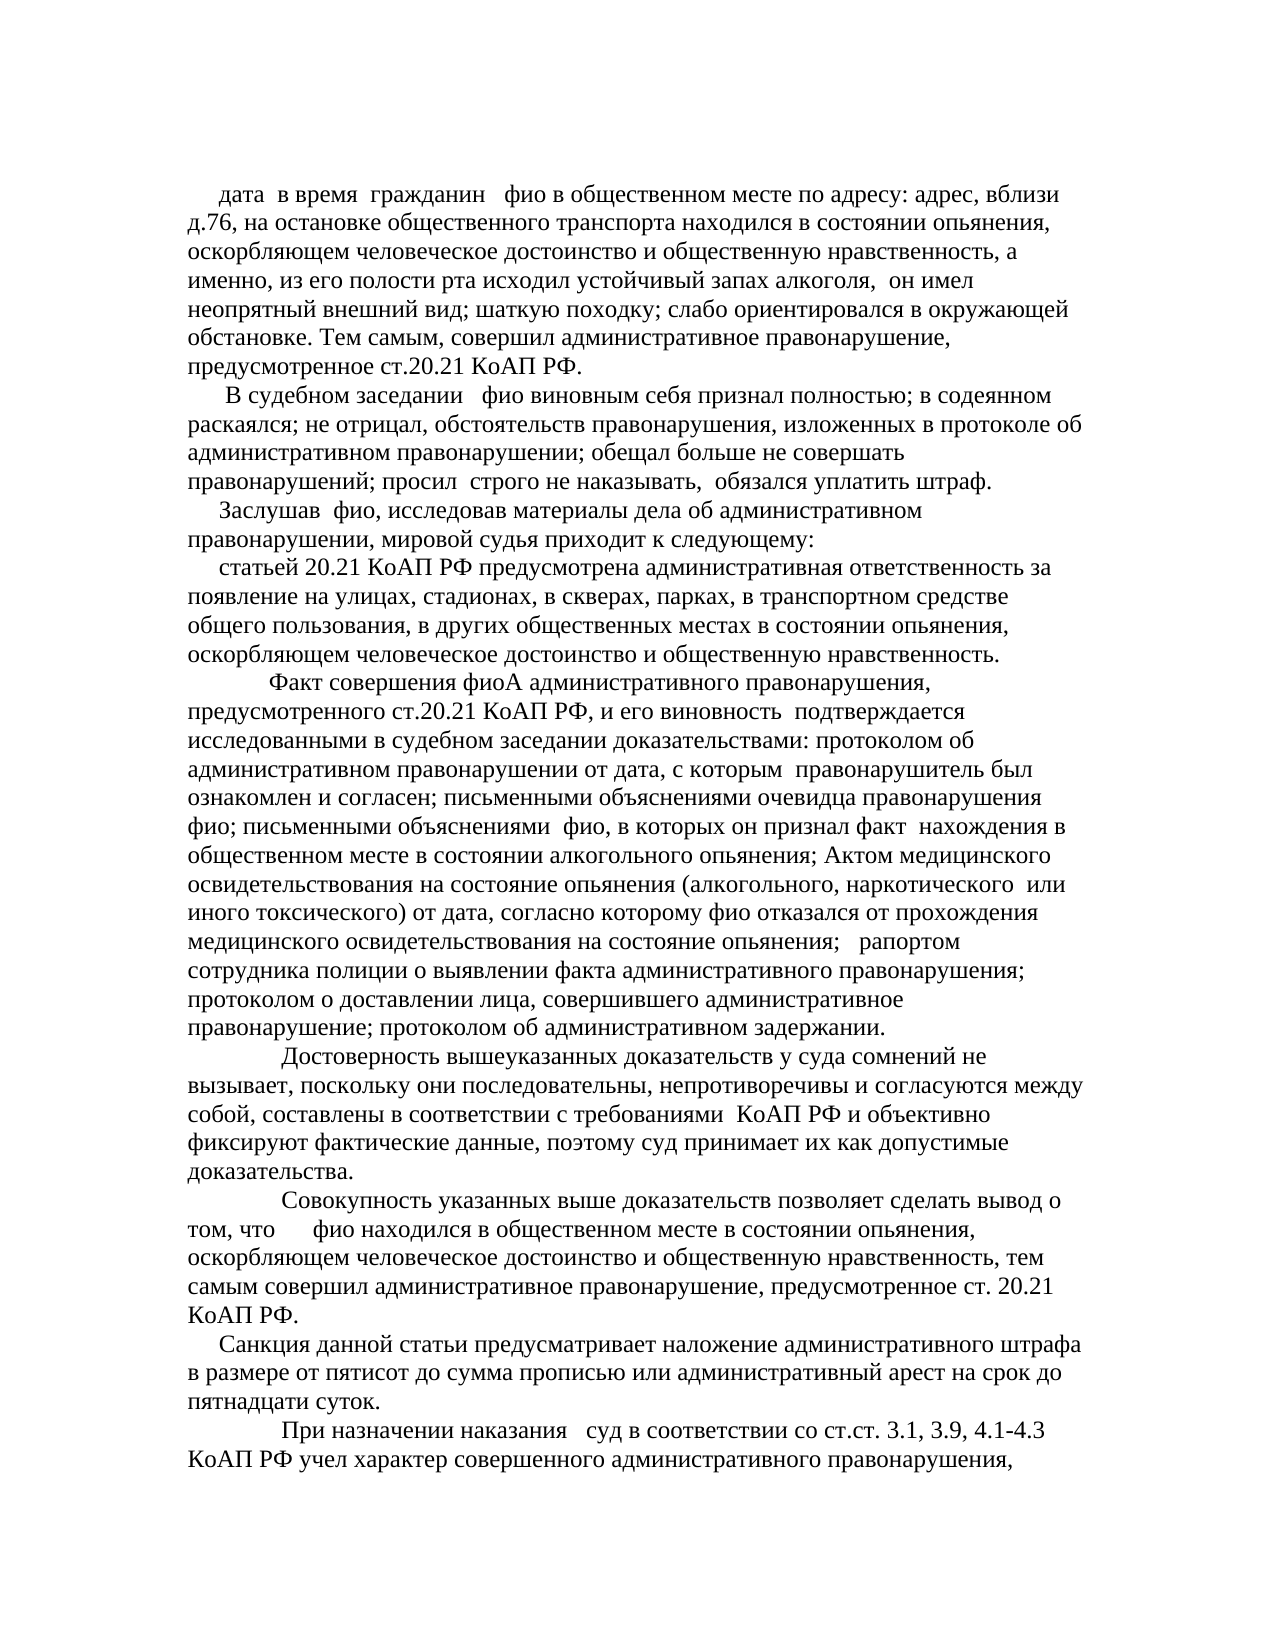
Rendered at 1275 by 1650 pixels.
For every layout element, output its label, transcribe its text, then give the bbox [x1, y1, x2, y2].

text статьей 20.21 КоАП РФ предусмотрена административная ответственность за появление на улицах, стадионах, в скверах, парках, в транспортном средстве общего пользования, в других общественных местах в состоянии опьянения, оскорбляющем человеческое достоинство и общественную нравственность. [187, 552, 1087, 667]
text Санкция данной статьи предусматривает наложение административного штрафа в размере от пятисот до сумма прописью или административный арест на срок до пятнадцати суток. [187, 1329, 1087, 1415]
text Достоверность вышеуказанных доказательств у суда сомнений не вызывает, поскольку они последовательны, непротиворечивы и согласуются между собой, составлены в соответствии с требованиями КоАП РФ и объективно фиксируют фактические данные, поэтому суд принимает их как допустимые доказательства. [187, 1041, 1087, 1185]
text Факт совершения фиоА административного правонарушения, предусмотренного ст.20.21 КоАП РФ, и его виновность подтверждается исследованными в судебном заседании доказательствами: протоколом об административном правонарушении от дата, с которым правонарушитель был ознакомлен и согласен; письменными объяснениями очевидца правонарушения фио; письменными объяснениями фио, в которых он признал факт нахождения в общественном месте в состоянии алкогольного опьянения; Актом медицинского освидетельствования на состояние опьянения (алкогольного, наркотического или иного токсического) от дата, согласно которому фио отказался от прохождения медицинского освидетельствования на состояние опьянения; рапортом сотрудника полиции о выявлении факта административного правонарушения; протоколом о доставлении лица, совершившего административное правонарушение; протоколом об административном задержании. [187, 667, 1087, 1041]
text В судебном заседании фио виновным себя признал полностью; в содеянном раскаялся; не отрицал, обстоятельств правонарушения, изложенных в протоколе об административном правонарушении; обещал больше не совершать правонарушений; просил строго не наказывать, обязался уплатить штраф. [187, 380, 1087, 495]
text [187, 1415, 1087, 1472]
text дата в время гражданин фио в общественном месте по адресу: адрес, вблизи д.76, на остановке общественного транспорта находился в состоянии опьянения, оскорбляющем человеческое достоинство и общественную нравственность, а именно, из его полости рта исходил устойчивый запах алкоголя, он имел неопрятный внешний вид; шаткую походку; слабо ориентировался в окружающей обстановке. Тем самым, совершил административное правонарушение, предусмотренное ст.20.21 КоАП РФ. [187, 179, 1087, 380]
text Совокупность указанных выше доказательств позволяет сделать вывод о том, что фио находился в общественном месте в состоянии опьянения, оскорбляющем человеческое достоинство и общественную нравственность, тем самым совершил административное правонарушение, предусмотренное ст. 20.21 КоАП РФ. [187, 1185, 1087, 1329]
text Заслушав фио, исследовав материалы дела об административном правонарушении, мировой судья приходит к следующему: [187, 495, 1087, 552]
